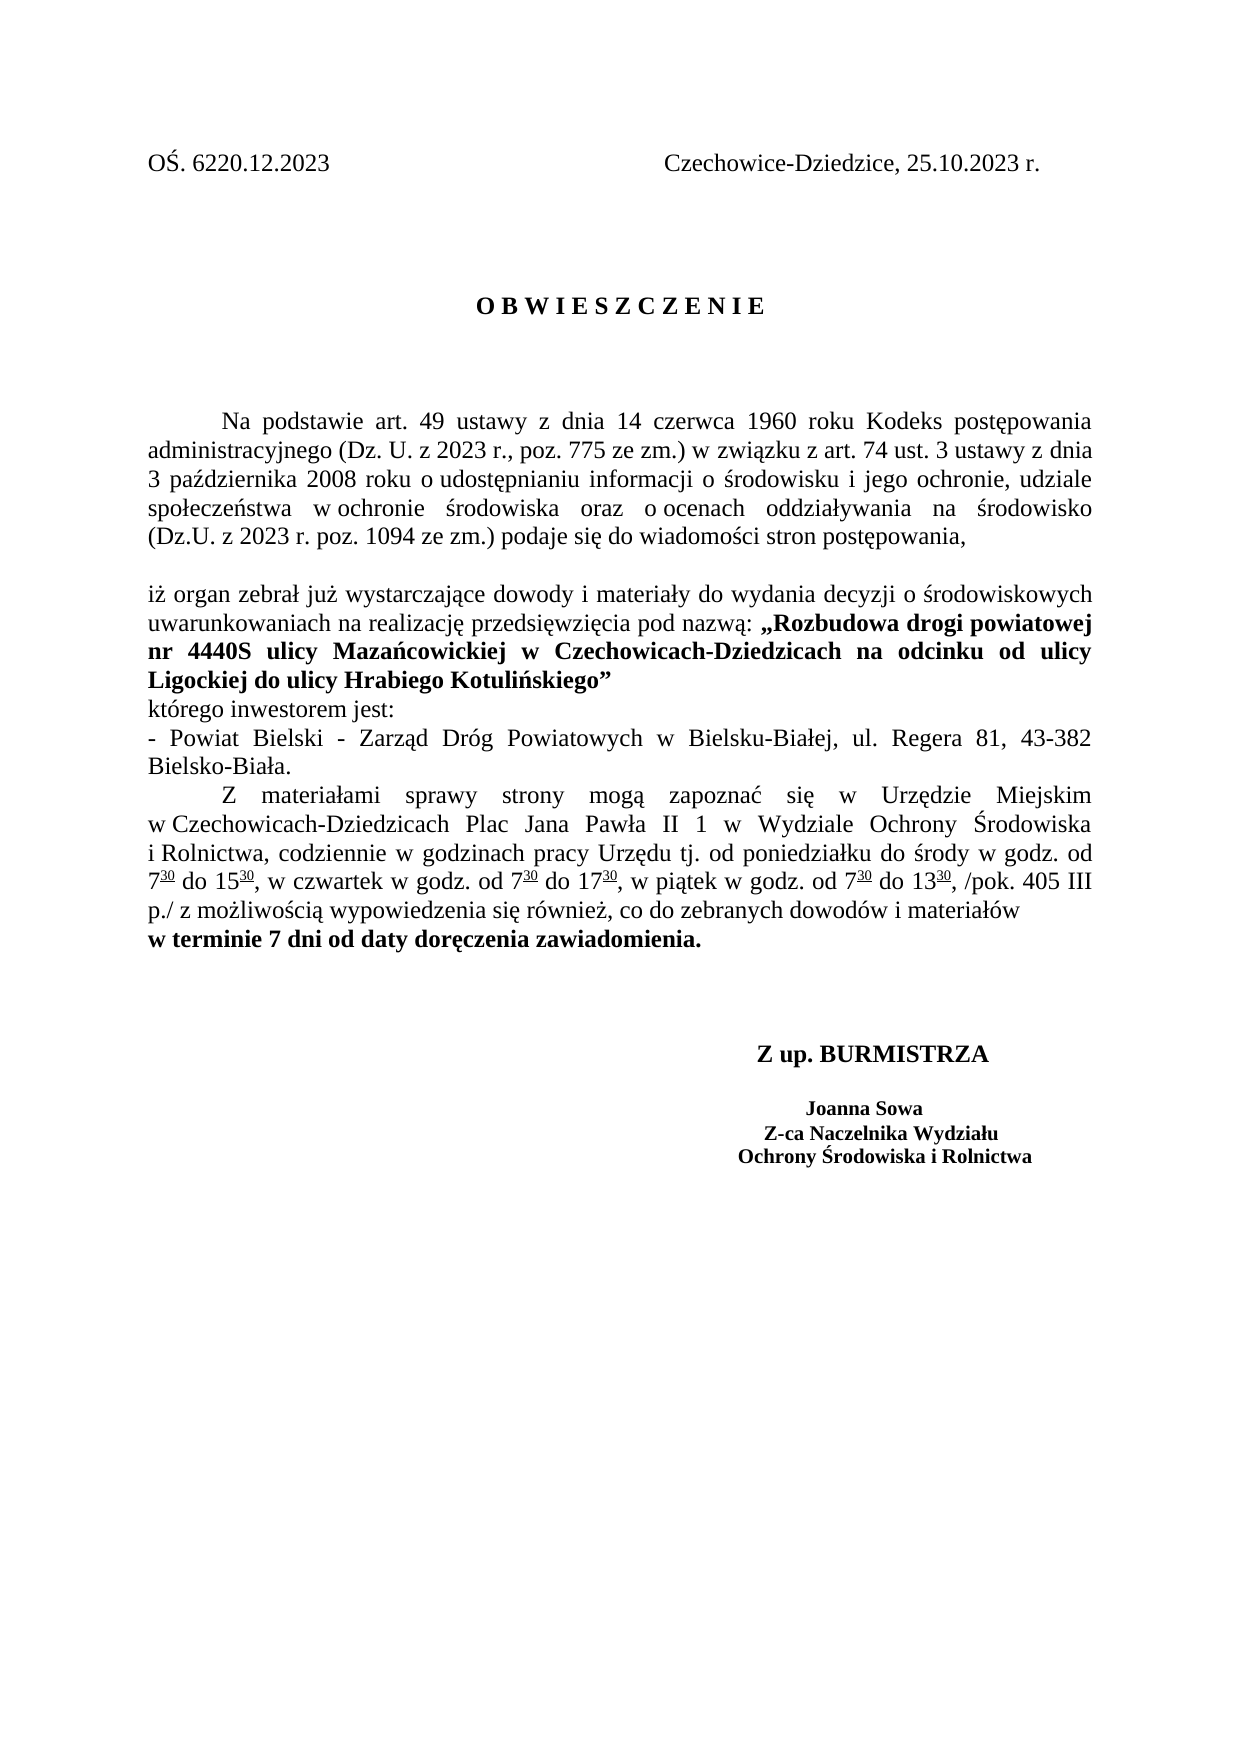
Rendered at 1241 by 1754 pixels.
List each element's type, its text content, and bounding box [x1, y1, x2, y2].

text Z up. BURMISTRZA [148, 1039, 1093, 1068]
text Z-ca Naczelnika Wydziału [148, 1120, 1093, 1144]
text OŚ. 6220.12.2023 Czechowice-Dziedzice, 25.10.2023 r. [148, 148, 1093, 176]
text iż organ zebrał już wystarczające dowody i materiały do wydania decyzji o środowiskowych uwarunkowaniach na realizację przedsięwzięcia pod nazwą: „Rozbudowa drogi powiatowej nr 4440S ulicy Mazańcowickiej w Czechowicach-Dziedzicach na odcinku od ulicy Ligockiej do ulicy Hrabiego Kotulińskiego” [148, 579, 1093, 694]
text - Powiat Bielski - Zarząd Dróg Powiatowych w Bielsku-Białej, ul. Regera 81, 43-382 Bielsko-Biała. [148, 723, 1093, 780]
text którego inwestorem jest: [148, 694, 1093, 723]
text Ochrony Środowiska i Rolnictwa [664, 1144, 1093, 1168]
text Joanna Sowa [148, 1096, 1093, 1120]
text Z materiałami sprawy strony mogą zapoznać się w Urzędzie Miejskim w Czechowicach-Dziedzicach Plac Jana Pawła II 1 w Wydziale Ochrony Środowiska i Rolnictwa, codziennie w godzinach pracy Urzędu tj. od poniedziałku do środy w godz. od 730 do 1530, w czwartek w godz. od 730 do 1730, w piątek w godz. od 730 do 1330, /pok. 405 III p./ z możliwością wypowiedzenia się również, co do zebranych dowodów i materiałów [148, 780, 1093, 924]
text O B W I E S Z C Z E N I E [148, 291, 1093, 320]
text w terminie 7 dni od daty doręczenia zawiadomienia. [148, 924, 1093, 953]
text Na podstawie art. 49 ustawy z dnia 14 czerwca 1960 roku Kodeks postępowania administracyjnego (Dz. U. z 2023 r., poz. 775 ze zm.) w związku z art. 74 ust. 3 ustawy z dnia 3 października 2008 roku o udostępnianiu informacji o środowisku i jego ochronie, udziale społeczeństwa w ochronie środowiska oraz o ocenach oddziaływania na środowisko (Dz.U. z 2023 r. poz. 1094 ze zm.) podaje się do wiadomości stron postępowania, [148, 406, 1093, 550]
